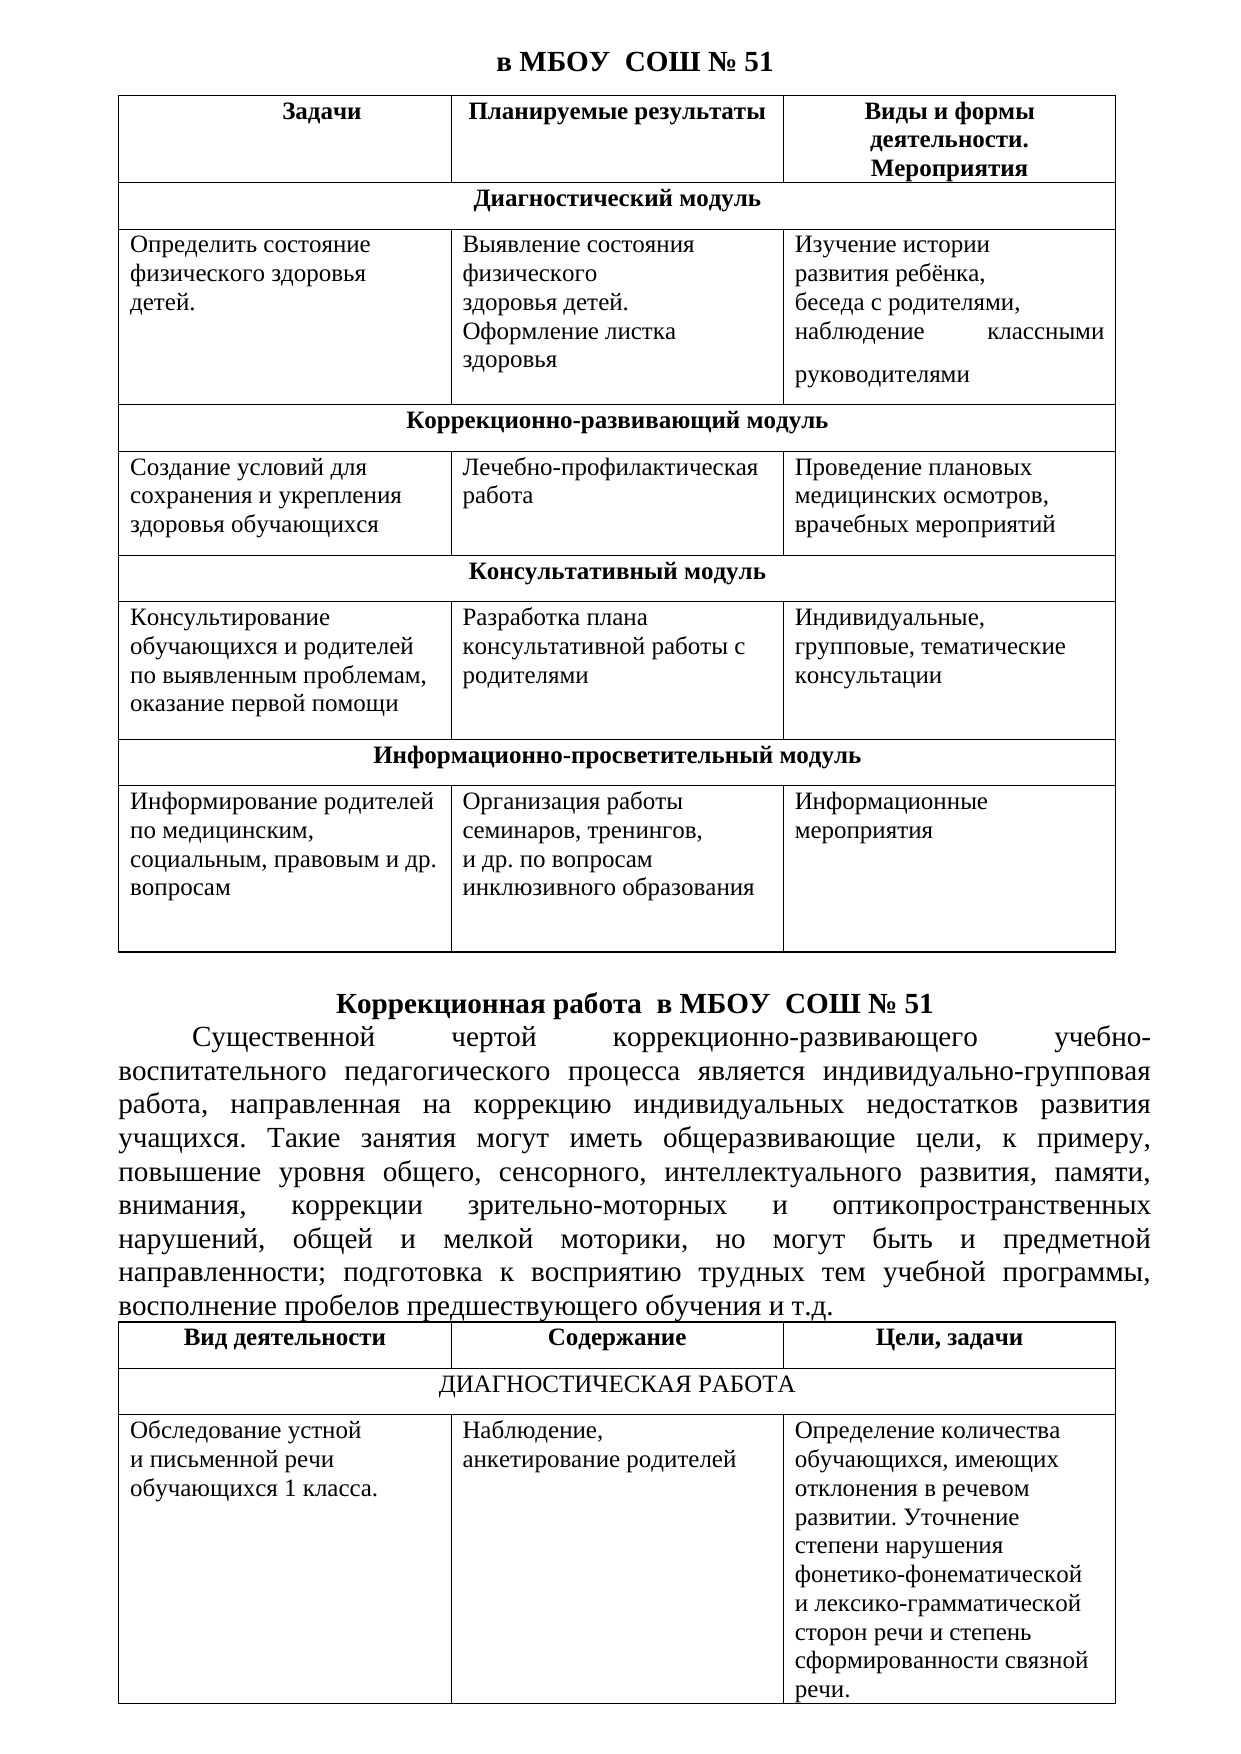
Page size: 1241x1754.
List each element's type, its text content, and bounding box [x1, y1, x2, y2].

table_cell Выявление состояния физического здоровья детей. Оформление листка здоровья [452, 230, 783, 404]
text Существенной чертой коррекционно-развивающего учебно-воспитательного педагогического процесса является индивидуально-групповая работа, направленная на коррекцию индивидуальных недостатков развития учащихся. Такие занятия могут иметь общеразвивающие цели, к примеру, повышение уровня общего, сенсорного, интеллектуального развития, памяти, внимания, коррекции зрительно-моторных и оптикопространственных нарушений, общей и мелкой моторики, но могут быть и предметной направленности; подготовка к восприятию трудных тем учебной программы, восполнение пробелов предшествующего обучения и т.д. [118, 1019, 1152, 1321]
table_cell Информирование родителей по медицинским, социальным, правовым и др. вопросам [119, 786, 451, 951]
table_cell Диагностический модуль [119, 183, 1115, 228]
table_header Задачи [119, 96, 451, 182]
table_cell Определение количества обучающихся, имеющих отклонения в речевом развитии. Уточнение степени нарушения фонетико-фонематической и лексико-грамматической сторон речи и степень сформированности связной речи. [784, 1415, 1115, 1703]
table_cell Наблюдение, анкетирование родителей [452, 1415, 783, 1703]
table_cell Обследование устной и письменной речи обучающихся 1 класса. [119, 1415, 451, 1703]
table_cell Проведение плановых медицинских осмотров, врачебных мероприятий [784, 452, 1115, 555]
table_cell Определить состояние физического здоровья детей. [119, 230, 451, 404]
table_cell Лечебно-профилактическая работа [452, 452, 783, 555]
text Коррекционная работа в МБОУ СОШ № 51 [118, 986, 1152, 1019]
table_header Цели, задачи [784, 1323, 1115, 1368]
table_header Планируемые результаты [452, 96, 783, 182]
table_cell Разработка плана консультативной работы с родителями [452, 602, 783, 739]
table_cell Консультативный модуль [119, 556, 1115, 601]
table_cell Изучение истории развития ребёнка, беседа с родителями, наблюдение классными руководителями [784, 230, 1115, 404]
table_cell Коррекционно-развивающий модуль [119, 405, 1115, 451]
table_header Содержание [452, 1323, 783, 1368]
table_header Виды и формы деятельности. Мероприятия [784, 96, 1115, 182]
table_cell Создание условий для сохранения и укрепления здоровья обучающихся [119, 452, 451, 555]
table_cell Информационно-просветительный модуль [119, 740, 1115, 785]
text в МБОУ СОШ № 51 [118, 44, 1152, 78]
table_header Вид деятельности [119, 1323, 451, 1368]
table_cell ДИАГНОСТИЧЕСКАЯ РАБОТА [119, 1369, 1115, 1414]
table_cell Организация работы семинаров, тренингов, и др. по вопросам инклюзивного образования [452, 786, 783, 951]
table_cell Индивидуальные, групповые, тематические консультации [784, 602, 1115, 739]
table_cell Консультирование обучающихся и родителей по выявленным проблемам, оказание первой помощи [119, 602, 451, 739]
table_cell Информационные мероприятия [784, 786, 1115, 951]
